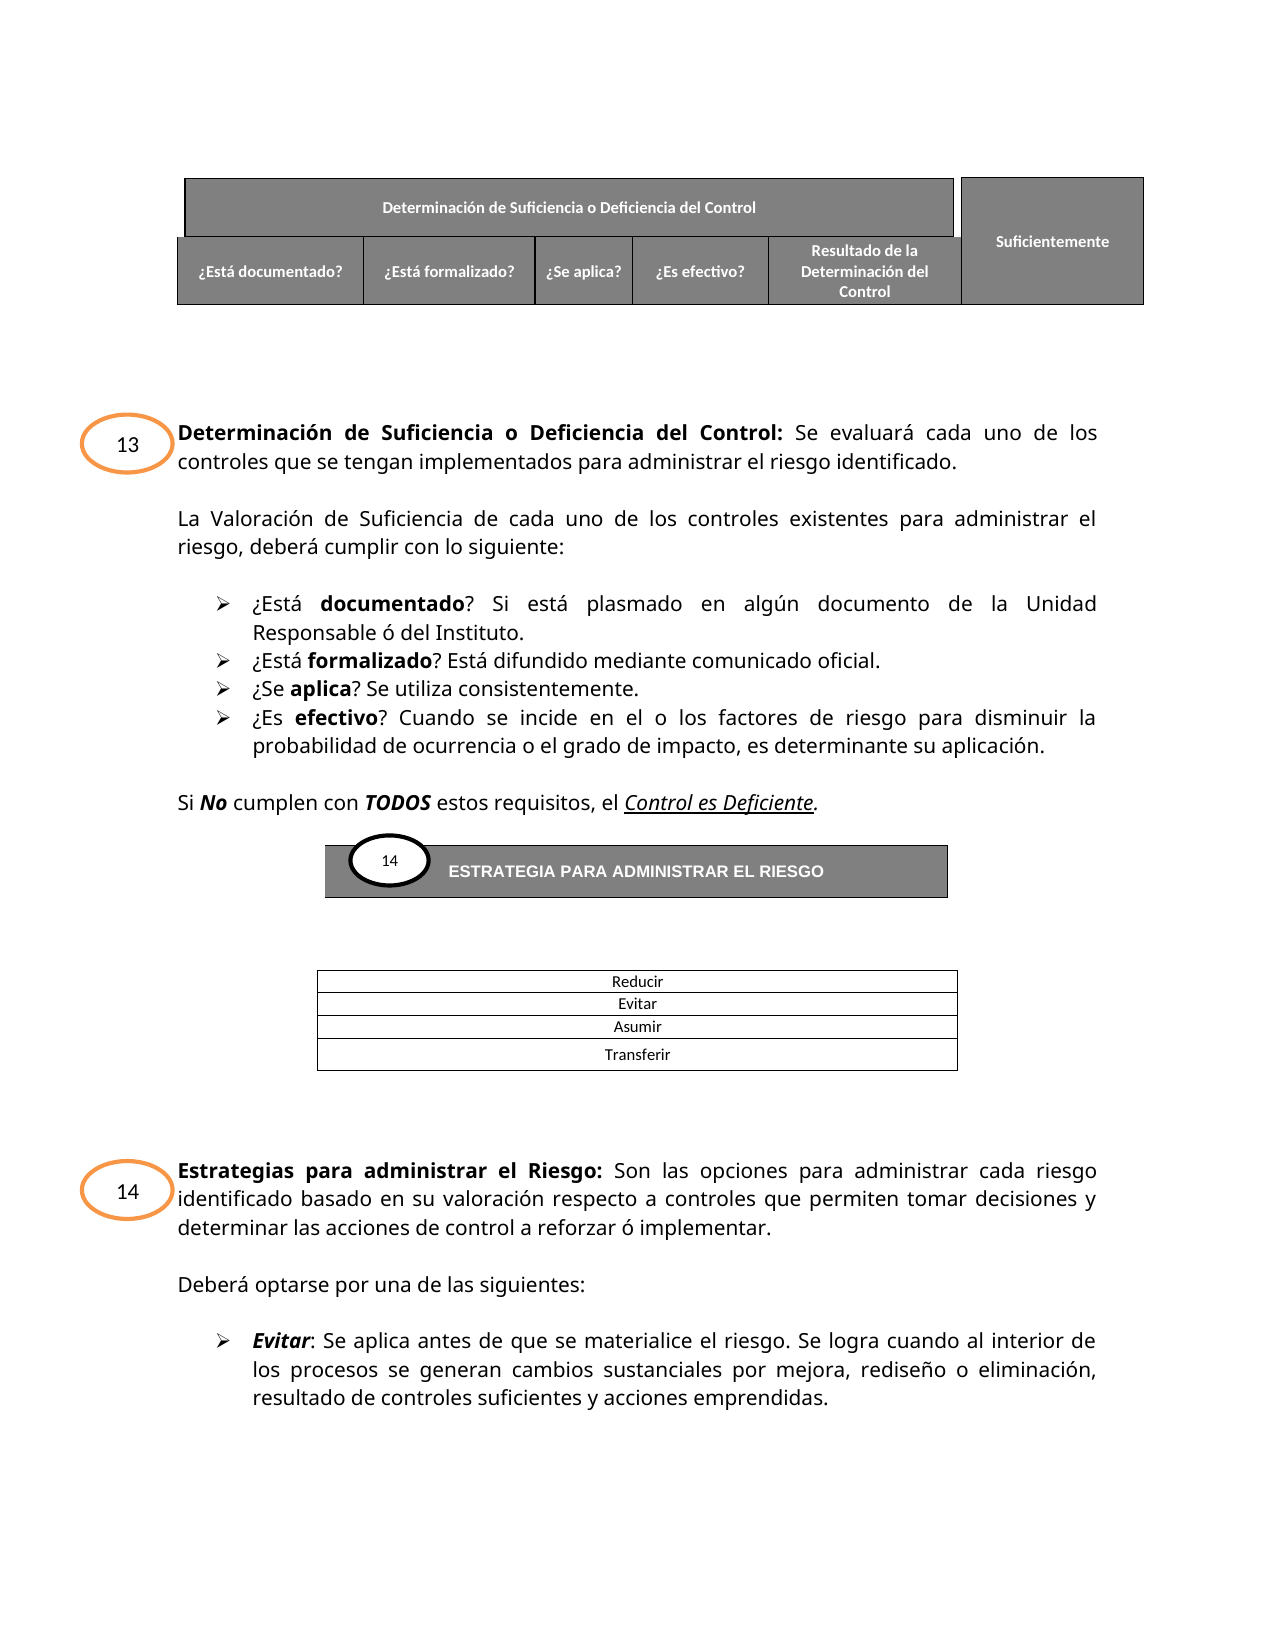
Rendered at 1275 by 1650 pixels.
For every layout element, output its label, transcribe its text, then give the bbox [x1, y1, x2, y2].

text Deberá optarse por una de las siguientes: [177, 1270, 1098, 1298]
table_header [177, 177, 961, 237]
list ¿Es efectivo? Cuando se incide en el o los factores de riesgo para disminuir la probabilidad de ocurrencia o el grado de impacto, es determinante su aplicación. [215, 703, 1098, 760]
text La Valoración de Suficiencia de cada uno de los controles existentes para administrar el riesgo, deberá cumplir con lo siguiente: [177, 504, 1098, 561]
table_cell ¿Se aplica? [536, 237, 632, 304]
table_cell ¿Es efectivo? [633, 237, 768, 304]
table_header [962, 178, 1143, 304]
table_cell ¿Está formalizado? [364, 237, 534, 304]
text Determinación de Suficiencia o Deficiencia del Control: Se evaluará cada uno de los controles que se tengan implementados para administrar el riesgo identificado. [177, 418, 1098, 475]
table_cell Resultado de la Determinación del Control [769, 237, 961, 304]
table_cell Transferir [318, 1039, 957, 1070]
text Si No cumplen con TODOS estos requisitos, el Control es Deficiente. [177, 788, 1098, 817]
list ¿Está documentado? Si está plasmado en algún documento de la Unidad Responsable ó del Instituto. [215, 589, 1098, 646]
table_cell Asumir [318, 1016, 957, 1038]
list ¿Se aplica? Se utiliza consistentemente. [215, 674, 1098, 703]
table_cell Reducir [318, 971, 957, 992]
text Estrategias para administrar el Riesgo: Son las opciones para administrar cada riesgo identificado basado en su valoración respecto a controles que permiten tomar decisiones y determinar las acciones de control a reforzar ó implementar. [177, 1156, 1098, 1241]
list Evitar: Se aplica antes de que se materialice el riesgo. Se logra cuando al interior de los procesos se generan cambios sustanciales por mejora, rediseño o eliminación, resultado de controles suficientes y acciones emprendidas. [215, 1327, 1098, 1412]
table_cell ¿Está documentado? [178, 237, 363, 304]
table_header [318, 845, 957, 970]
list ¿Está formalizado? Está difundido mediante comunicado oficial. [215, 646, 1098, 674]
table_cell Evitar [318, 993, 957, 1014]
